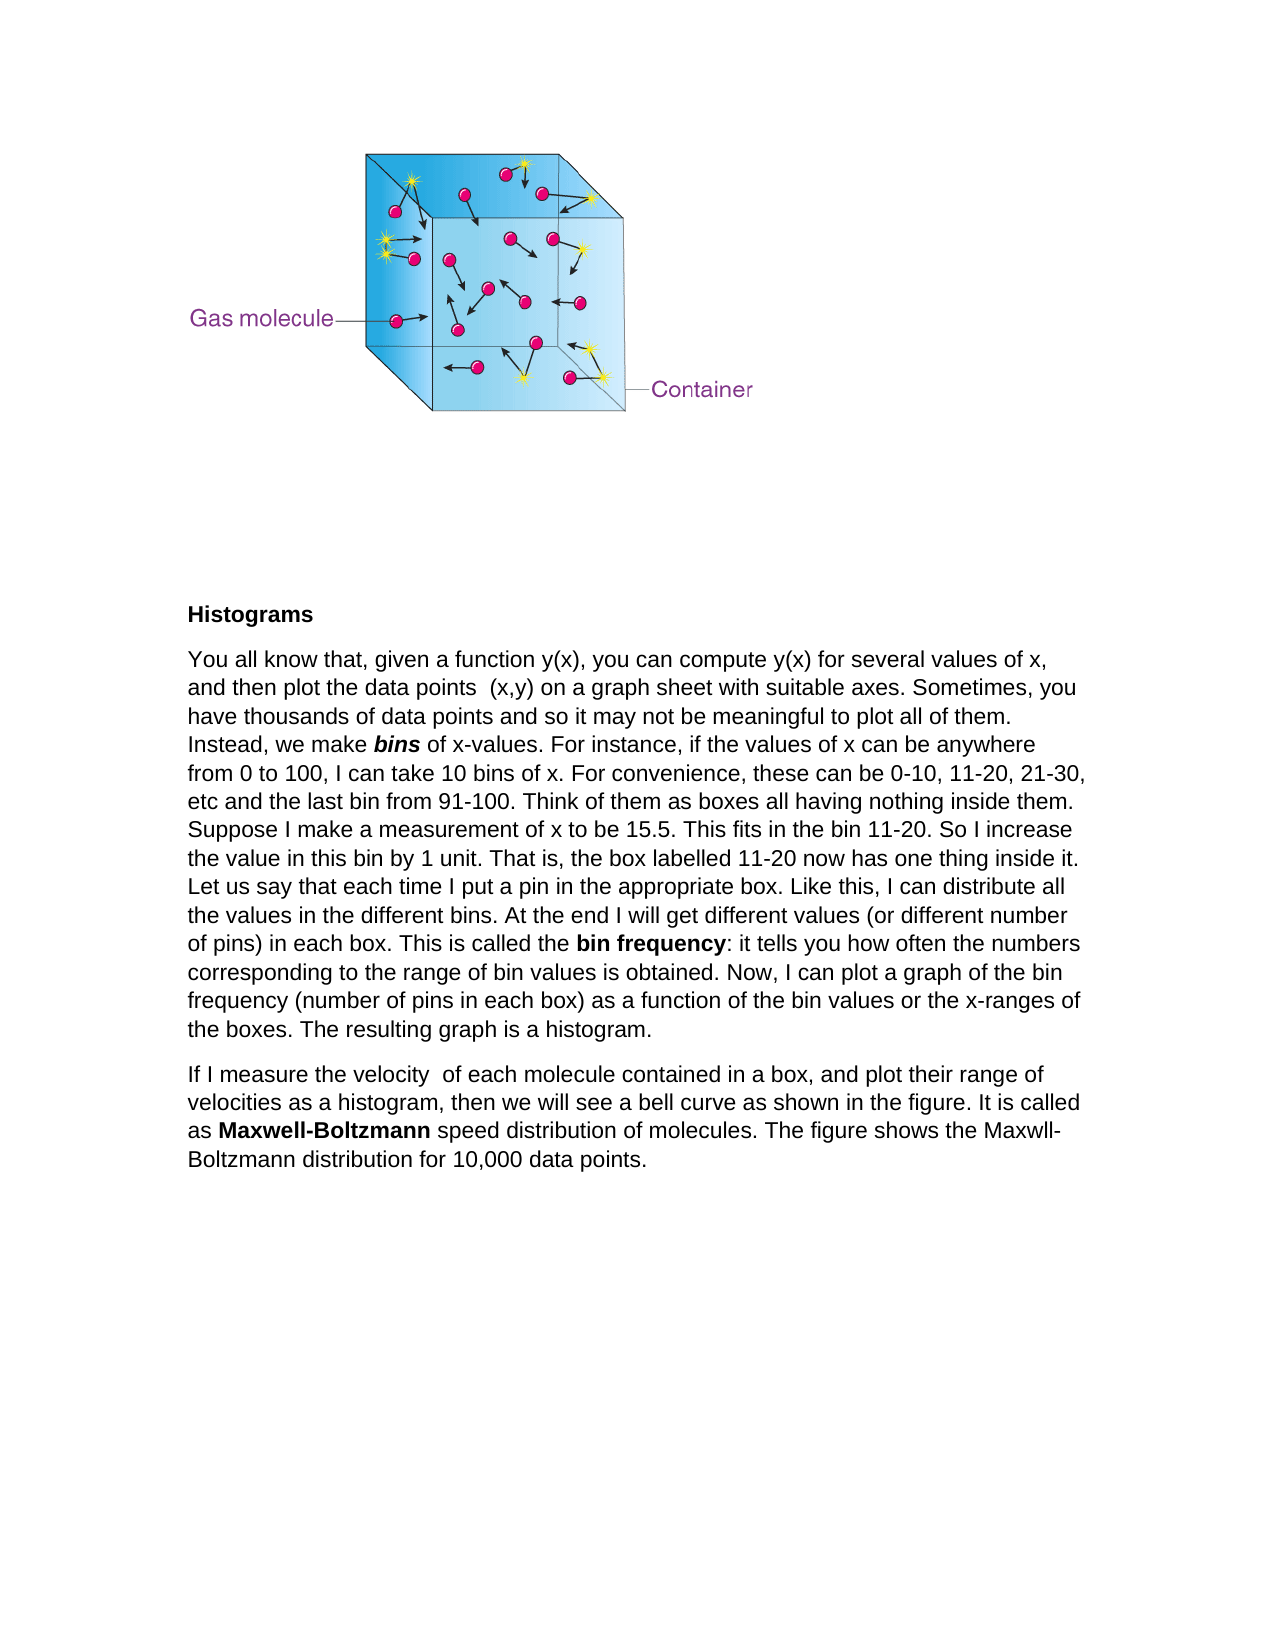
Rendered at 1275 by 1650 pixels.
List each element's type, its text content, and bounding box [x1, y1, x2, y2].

text If I measure the velocity of each molecule contained in a box, and plot their range of velocities as a histogram, then we will see a bell curve as shown in the figure. It is called as Maxwell-Boltzmann speed distribution of molecules. The figure shows the Maxwll-Boltzmann distribution for 10,000 data points. [187, 1061, 1087, 1172]
text Histograms [187, 601, 1087, 627]
picture [187, 150, 759, 447]
text You all know that, given a function y(x), you can compute y(x) for several values of x, and then plot the data points (x,y) on a graph sheet with suitable axes. Sometimes, you have thousands of data points and so it may not be meaningful to plot all of them. Instead, we make bins of x-values. For instance, if the values of x can be anywhere from 0 to 100, I can take 10 bins of x. For convenience, these can be 0-10, 11-20, 21-30, etc and the last bin from 91-100. Think of them as boxes all having nothing inside them. Suppose I make a measurement of x to be 15.5. This fits in the bin 11-20. So I increase the value in this bin by 1 unit. That is, the box labelled 11-20 now has one thing inside it. Let us say that each time I put a pin in the appropriate box. Like this, I can distribute all the values in the different bins. At the end I will get different values (or different number of pins) in each box. This is called the bin frequency: it tells you how often the numbers corresponding to the range of bin values is obtained. Now, I can plot a graph of the bin frequency (number of pins in each box) as a function of the bin values or the x-ranges of the boxes. The resulting graph is a histogram. [187, 646, 1087, 1042]
